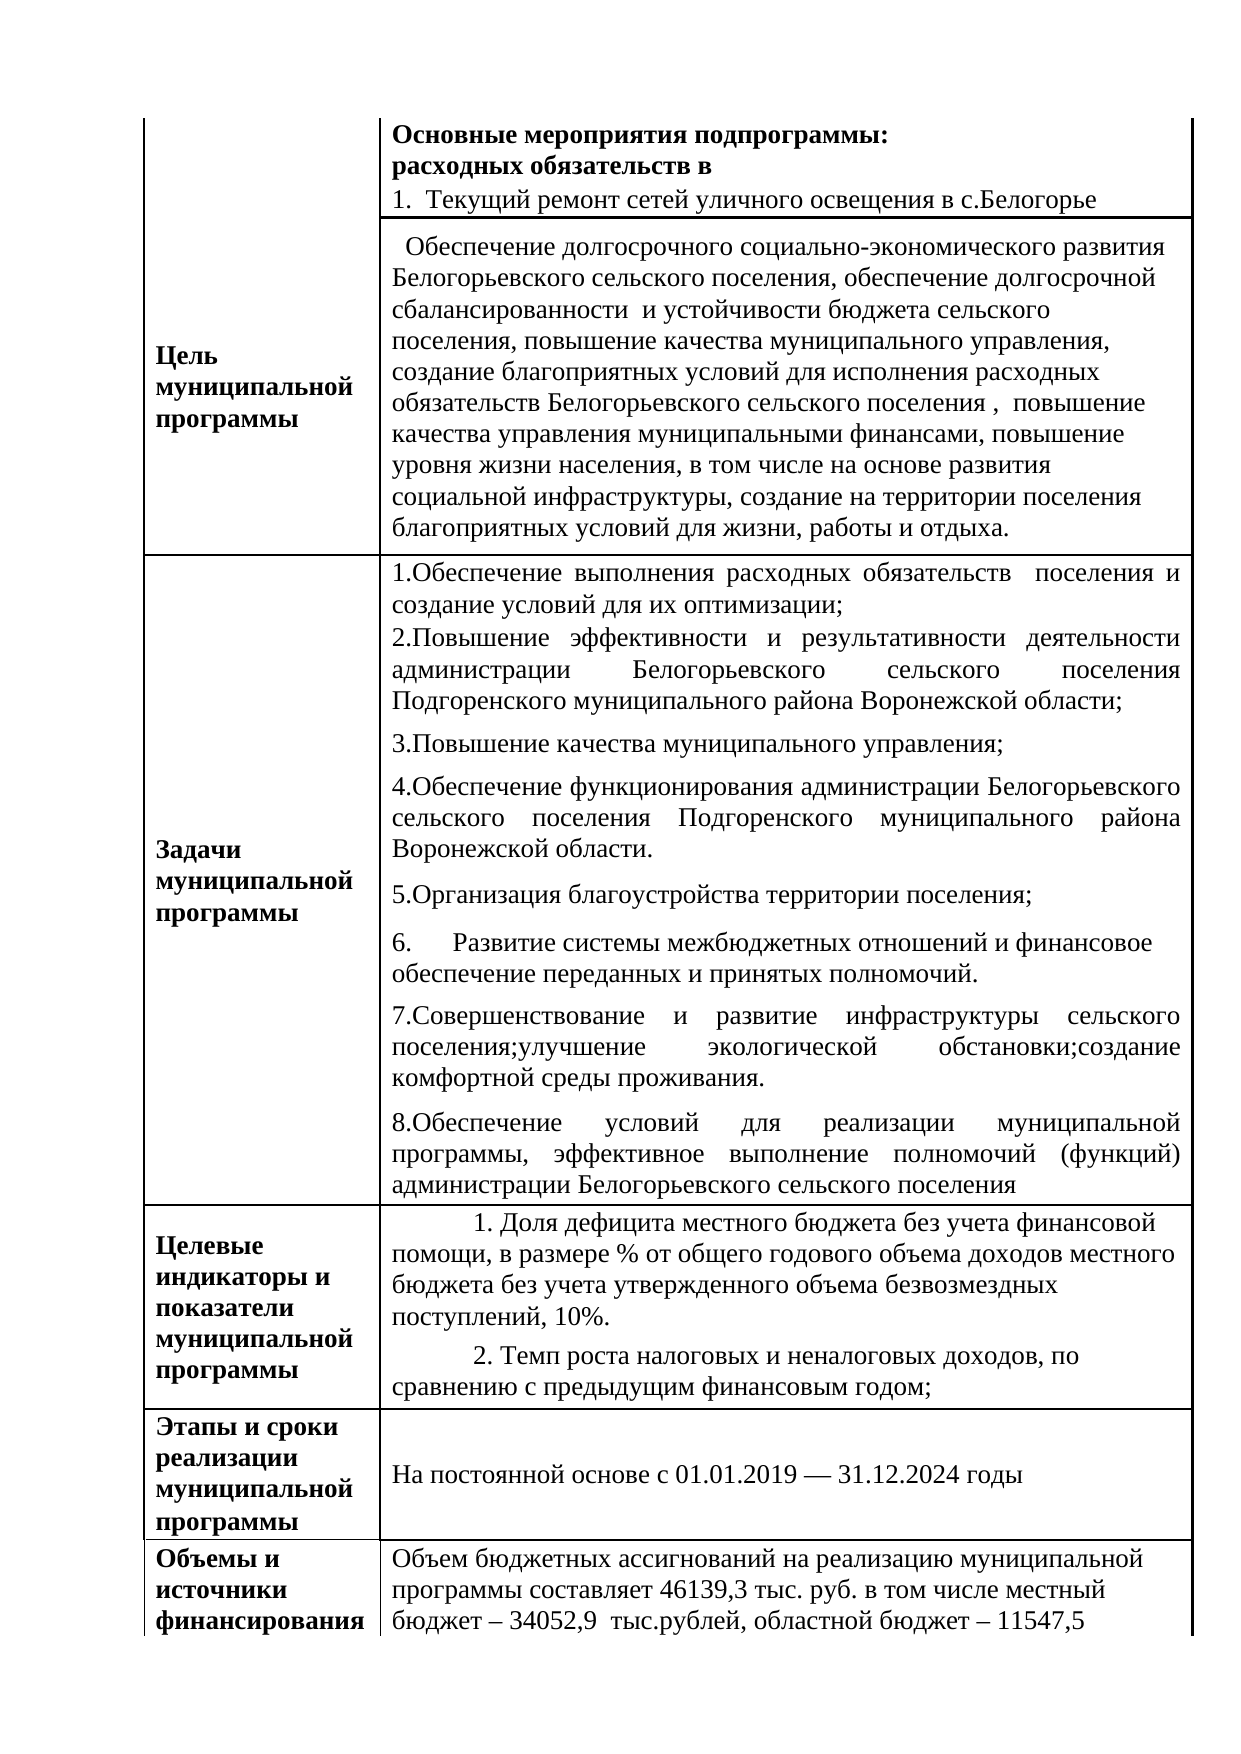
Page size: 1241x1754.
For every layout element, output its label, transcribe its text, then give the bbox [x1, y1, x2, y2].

table_cell 6. Развитие системы межбюджетных отношений и финансовое обеспечение переданных и принятых полномочий. [381, 921, 1191, 990]
table_cell Задачи муниципальной программы [145, 556, 379, 1204]
table_cell 1. Доля дефицита местного бюджета без учета финансовой помощи, в размере % от общего годового объема доходов местного бюджета без учета утвержденного объема безвозмездных поступлений, 10%. [381, 1206, 1191, 1331]
table_cell Цель муниципальной программы [145, 216, 379, 554]
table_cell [381, 1541, 1191, 1636]
table_cell программы [145, 1503, 379, 1539]
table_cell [145, 1540, 380, 1636]
table_cell 2.Повышение эффективности и результативности деятельности администрации Белогорьевского сельского поселения Подгоренского муниципального района Воронежской области; [381, 620, 1191, 715]
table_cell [381, 118, 1191, 180]
table_cell 8.Обеспечение условий для реализации муниципальной программы, эффективное выполнение полномочий (функций) администрации Белогорьевского сельского поселения [381, 1100, 1191, 1204]
table_cell 1.Обеспечение выполнения расходных обязательств поселения и создание условий для их оптимизации; [381, 556, 1191, 619]
table_cell 3.Повышение качества муниципального управления; [381, 715, 1191, 768]
table_cell На постоянной основе с 01.01.2019 — 31.12.2024 годы [381, 1410, 1191, 1539]
table_cell Целевые индикаторы и показатели муниципальной программы [145, 1206, 379, 1407]
table_cell 4.Обеспечение функционирования администрации Белогорьевского сельского поселения Подгоренского муниципального района Воронежской области. [381, 768, 1191, 864]
table_cell 1. Текущий ремонт сетей уличного освещения в с.Белогорье [381, 180, 1191, 216]
table_cell Этапы и сроки реализации муниципальной [145, 1410, 379, 1503]
table_cell 7.Совершенствование и развитие инфраструктуры сельского поселения;улучшение экологической обстановки;создание комфортной среды проживания. [381, 990, 1191, 1099]
table_cell Обеспечение долгосрочного социально-экономического развития Белогорьевского сельского поселения, обеспечение долгосрочной сбалансированности и устойчивости бюджета сельского поселения, повышение качества муниципального управления, создание благоприятных условий для исполнения расходных обязательств Белогорьевского сельского поселения , повышение качества управления муниципальными финансами, повышение уровня жизни населения, в том числе на основе развития социальной инфраструктуры, создание на территории поселения благоприятных условий для жизни, работы и отдыха. [381, 219, 1191, 554]
table_cell 2. Темп роста налоговых и неналоговых доходов, по сравнению с предыдущим финансовым годом; [381, 1331, 1191, 1407]
table_cell 5.Организация благоустройства территории поселения; [381, 864, 1191, 921]
